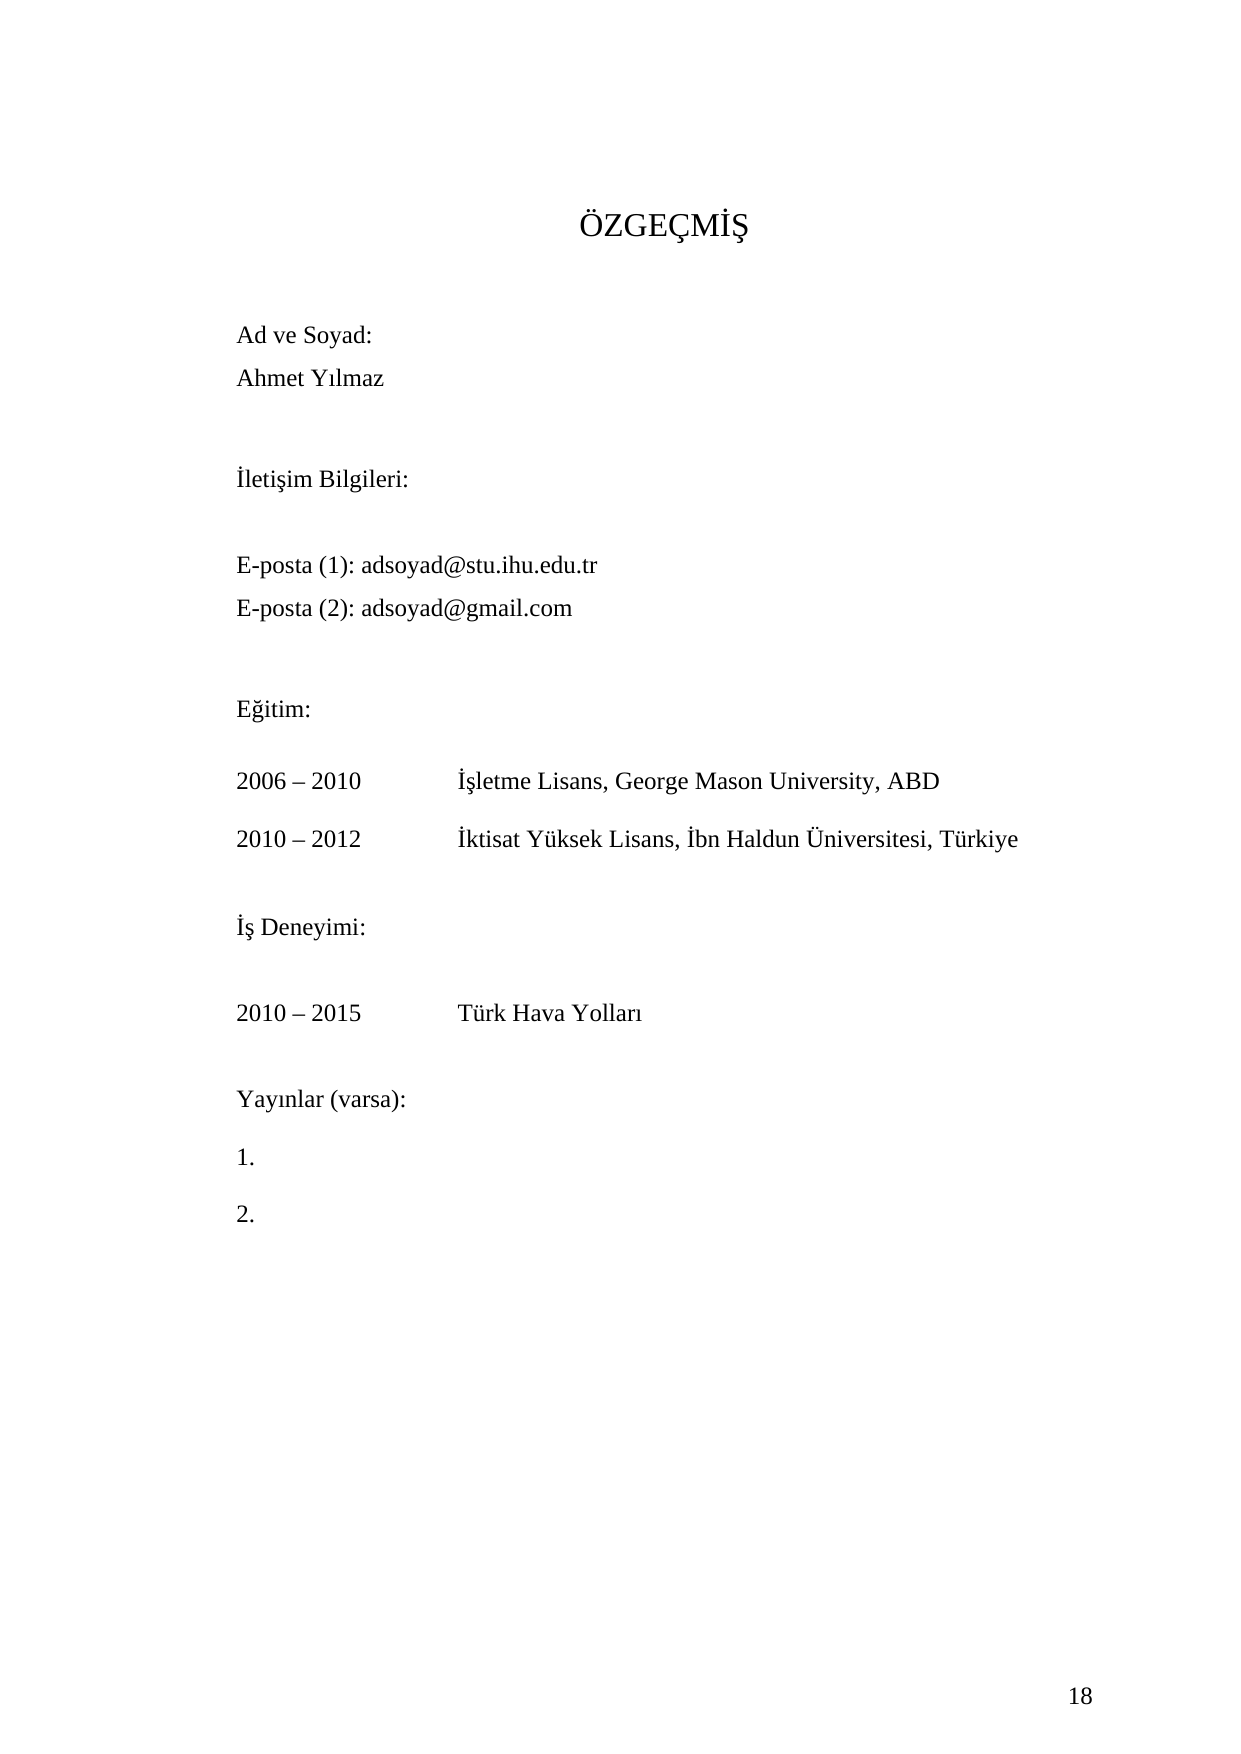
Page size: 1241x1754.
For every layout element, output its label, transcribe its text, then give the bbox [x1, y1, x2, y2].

text 2010 – 2015 Türk Hava Yolları [236, 998, 1092, 1027]
text İş Deneyimi: [236, 912, 1092, 940]
text İletişim Bilgileri: [236, 464, 1092, 493]
text Yayınlar (varsa): [236, 1084, 1092, 1113]
text Ahmet Yılmaz [236, 363, 1092, 392]
text 2006 – 2010 İşletme Lisans, George Mason University, ABD [236, 766, 1092, 795]
text E-posta (2): adsoyad@gmail.com [236, 593, 1092, 622]
text 2. [236, 1199, 1092, 1228]
text Ad ve Soyad: [236, 320, 1092, 349]
text E-posta (1): adsoyad@stu.ihu.edu.tr [236, 550, 1092, 579]
text 2010 – 2012 İktisat Yüksek Lisans, İbn Haldun Üniversitesi, Türkiye [236, 824, 1092, 854]
text Eğitim: [236, 694, 1092, 723]
text 1. [236, 1142, 1092, 1170]
subtitle ÖZGEÇMİŞ [236, 205, 1092, 243]
